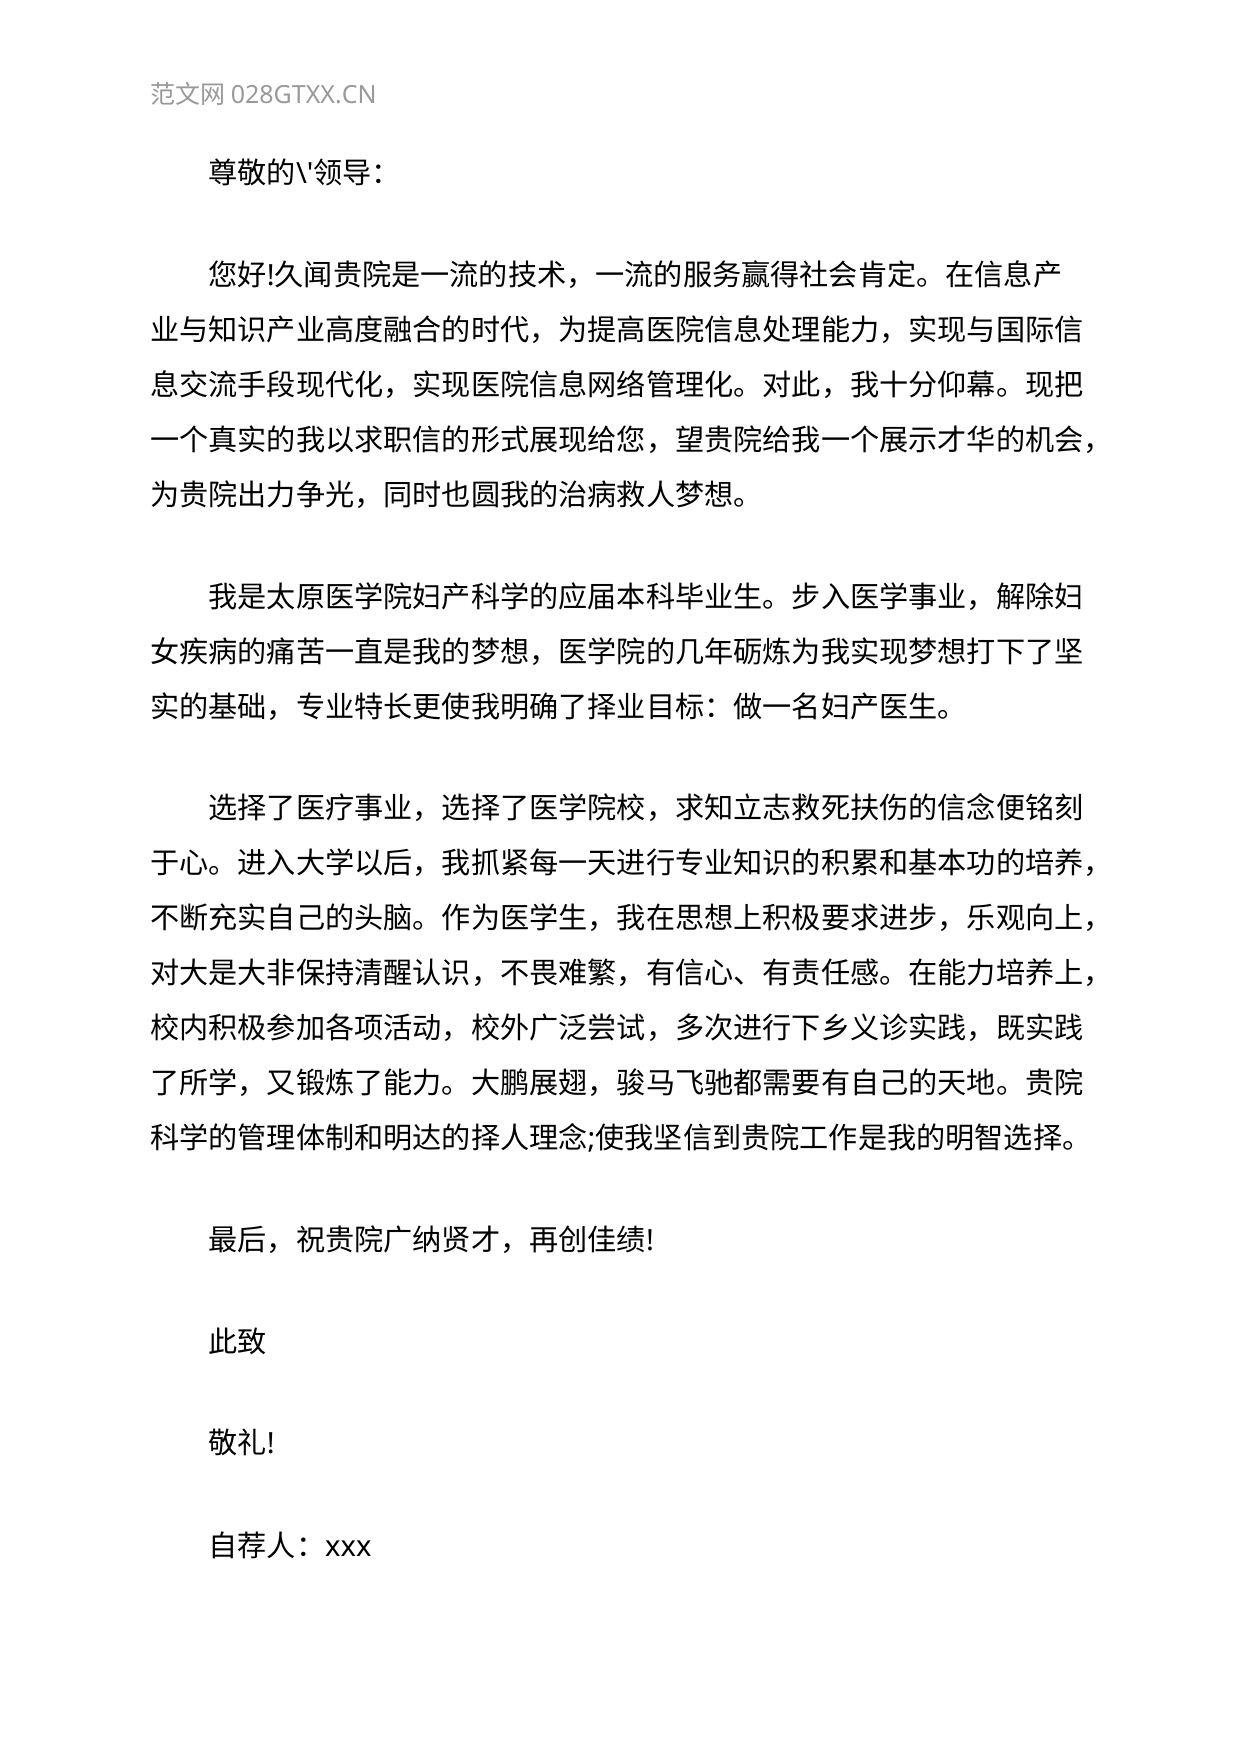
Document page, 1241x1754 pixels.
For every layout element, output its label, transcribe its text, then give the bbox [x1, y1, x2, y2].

text 我是太原医学院妇产科学的应届本科毕业生。步入医学事业，解除妇女疾病的痛苦一直是我的梦想，医学院的几年砺炼为我实现梦想打下了坚实的基础，专业特长更使我明确了择业目标：做一名妇产医生。 [150, 573, 1090, 726]
text 尊敬的\'领导： [150, 150, 1090, 192]
text 此致 [150, 1318, 1090, 1361]
text 选择了医疗事业，选择了医学院校，求知立志救死扶伤的信念便铭刻于心。进入大学以后，我抓紧每一天进行专业知识的积累和基本功的培养，不断充实自己的头脑。作为医学生，我在思想上积极要求进步，乐观向上，对大是大非保持清醒认识，不畏难繁，有信心、有责任感。在能力培养上，校内积极参加各项活动，校外广泛尝试，多次进行下乡义诊实践，既实践了所学，又锻炼了能力。大鹏展翅，骏马飞驰都需要有自己的天地。贵院科学的管理体制和明达的择人理念;使我坚信到贵院工作是我的明智选择。 [150, 785, 1090, 1157]
text 敬礼! [150, 1420, 1090, 1462]
text 最后，祝贵院广纳贤才，再创佳绩! [150, 1216, 1090, 1259]
text 您好!久闻贵院是一流的技术，一流的服务赢得社会肯定。在信息产业与知识产业高度融合的时代，为提高医院信息处理能力，实现与国际信息交流手段现代化，实现医院信息网络管理化。对此，我十分仰幕。现把一个真实的我以求职信的形式展现给您，望贵院给我一个展示才华的机会，为贵院出力争光，同时也圆我的治病救人梦想。 [150, 252, 1090, 514]
text 自荐人：xxx [150, 1522, 1090, 1564]
